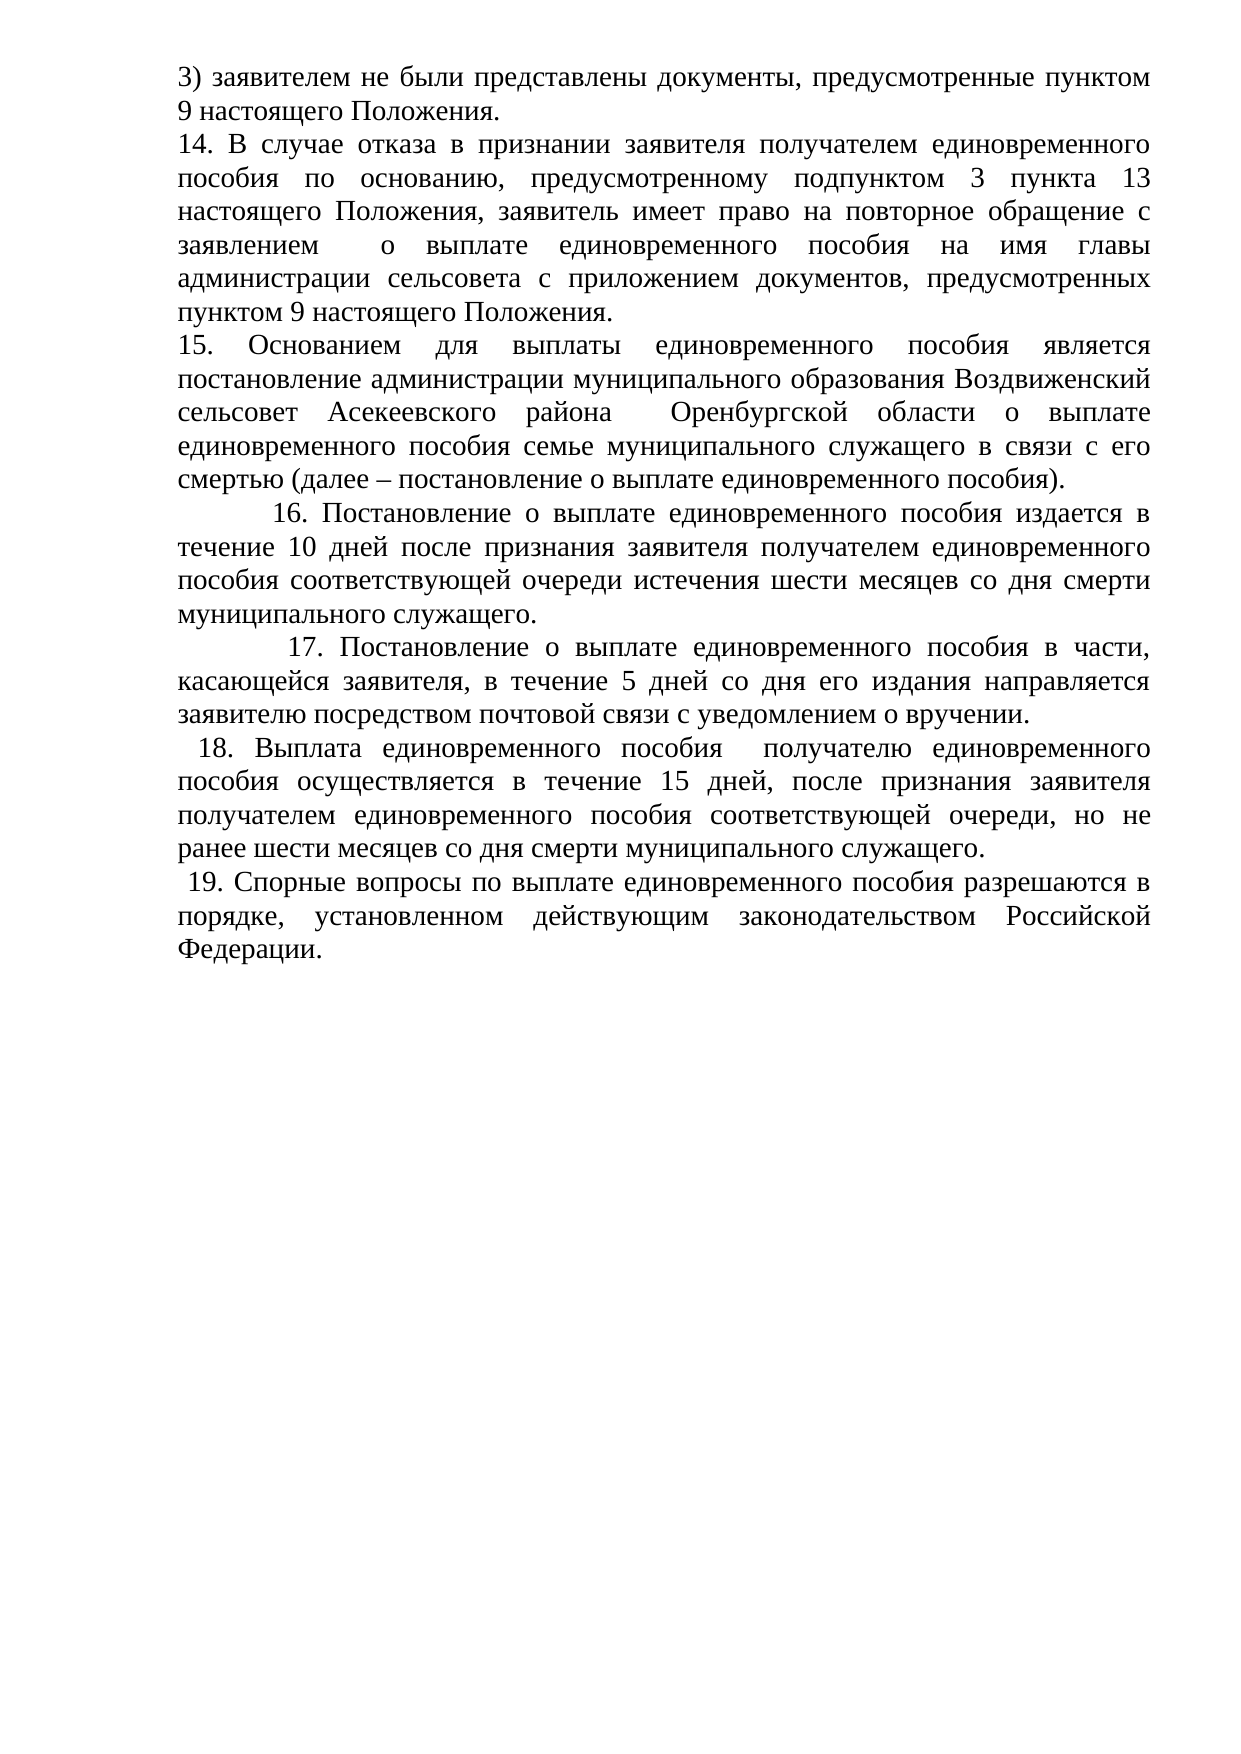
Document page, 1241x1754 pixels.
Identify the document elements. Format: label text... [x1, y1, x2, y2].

text 19. Спорные вопросы по выплате единовременного пособия разрешаются в порядке, установленном действующим законодательством Российской Федерации. [177, 864, 1152, 965]
text 14. В случае отказа в признании заявителя получателем единовременного пособия по основанию, предусмотренному подпунктом 3 пункта 13 настоящего Положения, заявитель имеет право на повторное обращение с заявлением о выплате единовременного пособия на имя главы администрации сельсовета с приложением документов, предусмотренных пунктом 9 настоящего Положения. [177, 126, 1152, 327]
text 15. Основанием для выплаты единовременного пособия является постановление администрации муниципального образования Воздвиженский сельсовет Асекеевского района Оренбургской области о выплате единовременного пособия семье муниципального служащего в связи с его смертью (далее – постановление о выплате единовременного пособия). [177, 327, 1152, 495]
text 18. Выплата единовременного пособия получателю единовременного пособия осуществляется в течение 15 дней, после признания заявителя получателем единовременного пособия соответствующей очереди, но не ранее шести месяцев со дня смерти муниципального служащего. [177, 730, 1152, 864]
text 3) заявителем не были представлены документы, предусмотренные пунктом 9 настоящего Положения. [177, 59, 1152, 126]
text 17. Постановление о выплате единовременного пособия в части, касающейся заявителя, в течение 5 дней со дня его издания направляется заявителю посредством почтовой связи с уведомлением о вручении. [177, 629, 1152, 730]
text 16. Постановление о выплате единовременного пособия издается в течение 10 дней после признания заявителя получателем единовременного пособия соответствующей очереди истечения шести месяцев со дня смерти муниципального служащего. [177, 495, 1152, 629]
